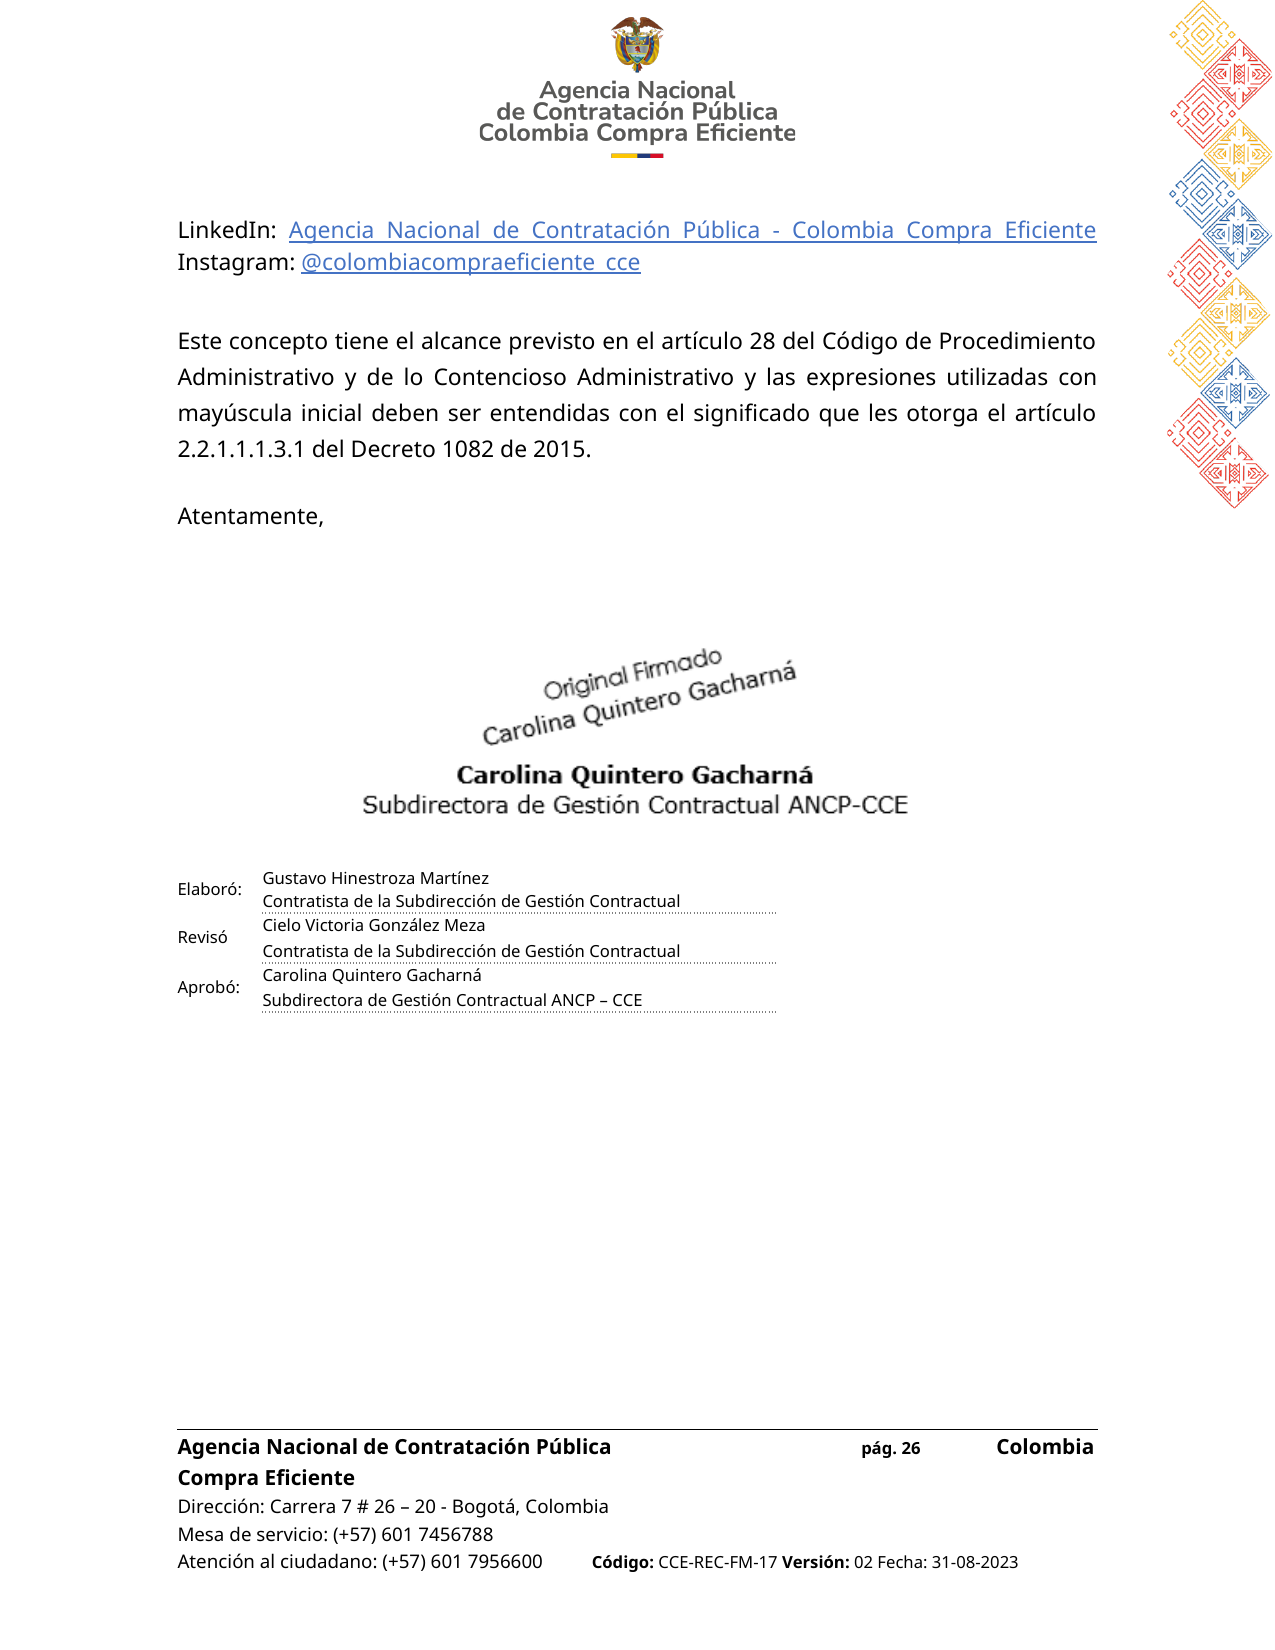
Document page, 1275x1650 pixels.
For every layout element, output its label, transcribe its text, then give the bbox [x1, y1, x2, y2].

table_cell Carolina Quintero Gacharná Subdirectora de Gestión Contractual ANCP – CCE [262, 962, 777, 1011]
text Atentamente, [177, 500, 1098, 532]
picture [328, 603, 947, 834]
table_cell Aprobó: [177, 962, 262, 1011]
table_header Gustavo Hinestroza Martínez Contratista de la Subdirección de Gestión Contractual [262, 867, 777, 912]
text LinkedIn: Agencia Nacional de Contratación Pública - Colombia Compra Eficiente Instagram: @colombiacompraeficiente_cce [177, 214, 1098, 277]
table_header Elaboró: [177, 867, 262, 912]
text Este concepto tiene el alcance previsto en el artículo 28 del Código de Procedimiento Administrativo y de lo Contencioso Administrativo y las expresiones utilizadas con mayúscula inicial deben ser entendidas con el significado que les otorga el artículo 2.2.1.1.1.3.1 del Decreto 1082 de 2015. [177, 325, 1098, 464]
picture [479, 17, 796, 158]
table_cell Cielo Victoria González Meza Contratista de la Subdirección de Gestión Contractual [262, 912, 777, 962]
table_cell Revisó [177, 912, 262, 962]
picture [1165, 0, 1272, 506]
